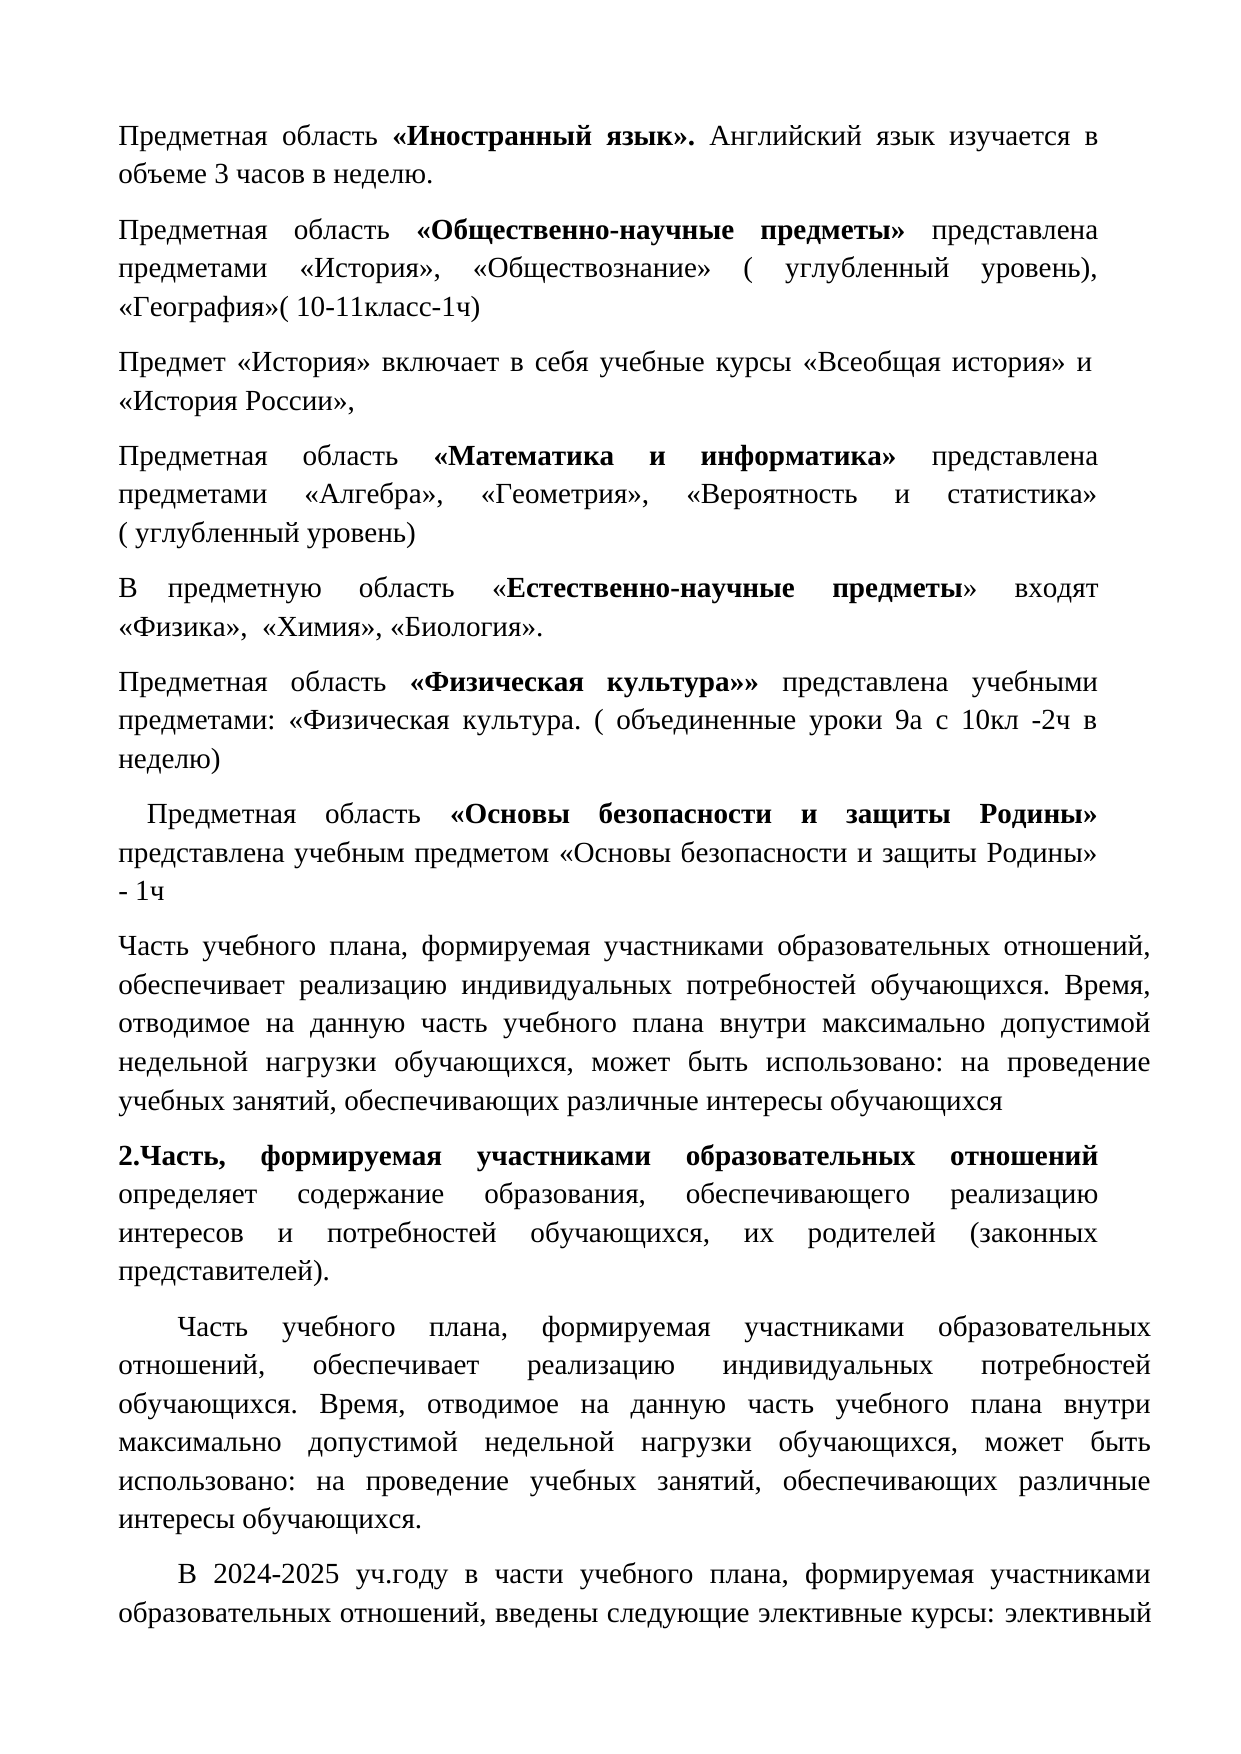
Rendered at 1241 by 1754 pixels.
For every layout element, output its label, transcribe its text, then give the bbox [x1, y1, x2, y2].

text В предметную область «Естественно-научные предметы» входят «Физика», «Химия», «Биология». [118, 570, 1098, 642]
text Предметная область «Основы безопасности и защиты Родины» представлена учебным предметом «Основы безопасности и защиты Родины» - 1ч [118, 796, 1098, 907]
text Предметная область «Иностранный язык». Английский язык изучается в объеме 3 часов в неделю. [118, 118, 1098, 190]
text Предметная область «Математика и информатика» представлена предметами «Алгебра», «Геометрия», «Вероятность и статистика» ( углубленный уровень) [118, 438, 1098, 548]
text 2.Часть, формируемая участниками образовательных отношений определяет содержание образования, обеспечивающего реализацию интересов и потребностей обучающихся, их родителей (законных представителей). [118, 1138, 1098, 1287]
text Предметная область «Общественно-научные предметы» представлена предметами «История», «Обществознание» ( углубленный уровень), «География»( 10-11класс-1ч) [118, 212, 1098, 322]
text Предмет «История» включает в себя учебные курсы «Всеобщая история» и «История России», [118, 344, 1098, 416]
text Часть учебного плана, формируемая участниками образовательных отношений, обеспечивает реализацию индивидуальных потребностей обучающихся. Время, отводимое на данную часть учебного плана внутри максимально допустимой недельной нагрузки обучающихся, может быть использовано: на проведение учебных занятий, обеспечивающих различные интересы обучающихся. [118, 1309, 1152, 1535]
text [118, 1557, 1152, 1629]
text Предметная область «Физическая культура»» представлена учебными предметами: «Физическая культура. ( объединенные уроки 9а с 10кл -2ч в неделю) [118, 664, 1098, 774]
text Часть учебного плана, формируемая участниками образовательных отношений, обеспечивает реализацию индивидуальных потребностей обучающихся. Время, отводимое на данную часть учебного плана внутри максимально допустимой недельной нагрузки обучающихся, может быть использовано: на проведение учебных занятий, обеспечивающих различные интересы обучающихся [118, 928, 1152, 1116]
